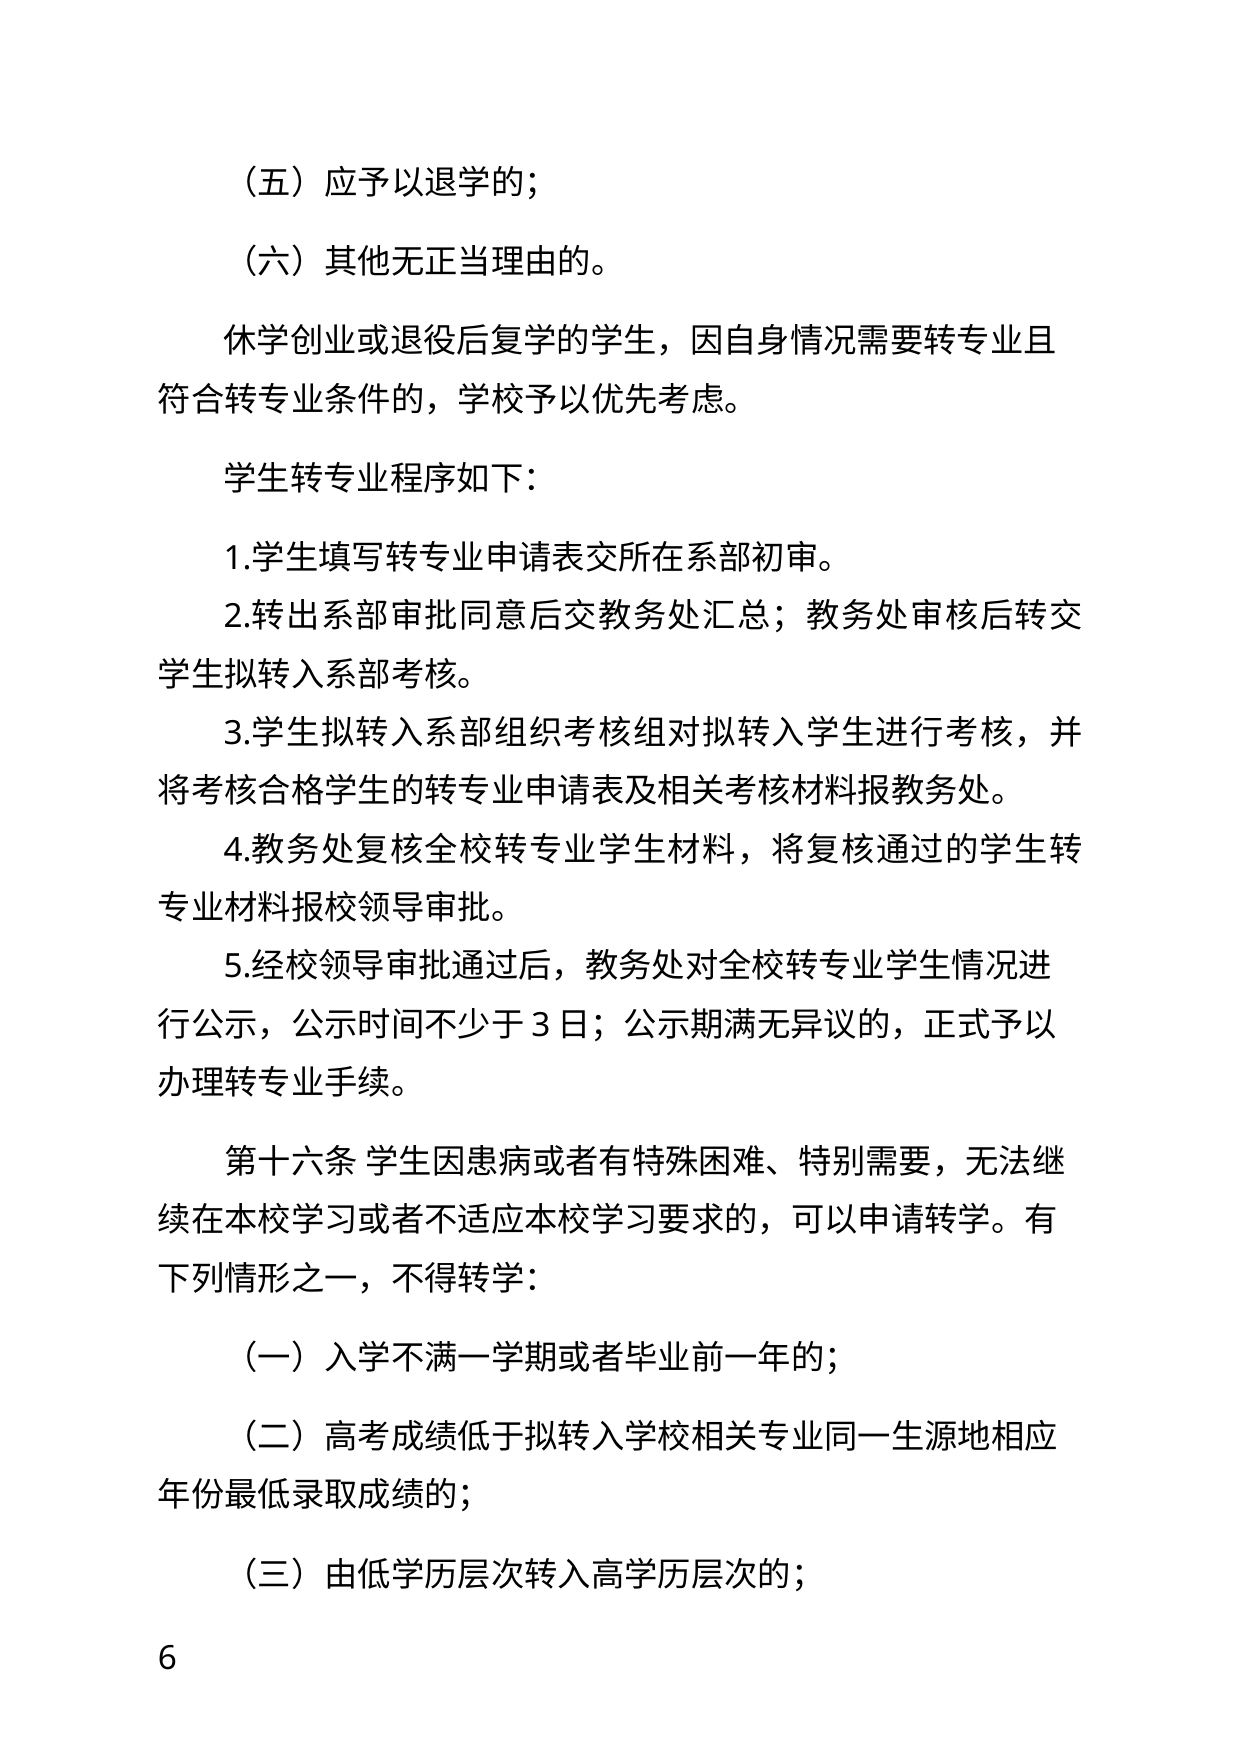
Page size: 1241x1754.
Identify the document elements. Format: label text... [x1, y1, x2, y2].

text 5.经校领导审批通过后，教务处对全校转专业学生情况进行公示，公示时间不少于3日；公示期满无异议的，正式予以办理转专业手续。 [158, 931, 1082, 1106]
text （二）高考成绩低于拟转入学校相关专业同一生源地相应年份最低录取成绩的； [158, 1402, 1082, 1518]
list 学生拟转入系部组织考核组对拟转入学生进行考核，并将考核合格学生的转专业申请表及相关考核材料报教务处。 [158, 698, 1082, 814]
text 学生转专业程序如下： [158, 443, 1082, 502]
list 学生填写转专业申请表交所在系部初审。 [158, 523, 1082, 581]
text （一）入学不满一学期或者毕业前一年的； [158, 1323, 1082, 1381]
text 休学创业或退役后复学的学生，因自身情况需要转专业且符合转专业条件的，学校予以优先考虑。 [158, 306, 1082, 423]
list 转出系部审批同意后交教务处汇总；教务处审核后转交学生拟转入系部考核。 [158, 581, 1082, 698]
text （六）其他无正当理由的。 [158, 227, 1082, 285]
list 教务处复核全校转专业学生材料，将复核通过的学生转专业材料报校领导审批。 [158, 814, 1082, 931]
text 第十六条 学生因患病或者有特殊困难、特别需要，无法继续在本校学习或者不适应本校学习要求的，可以申请转学。有下列情形之一，不得转学： [158, 1127, 1082, 1302]
text （三）由低学历层次转入高学历层次的； [158, 1539, 1082, 1598]
text （五）应予以退学的； [158, 148, 1082, 206]
